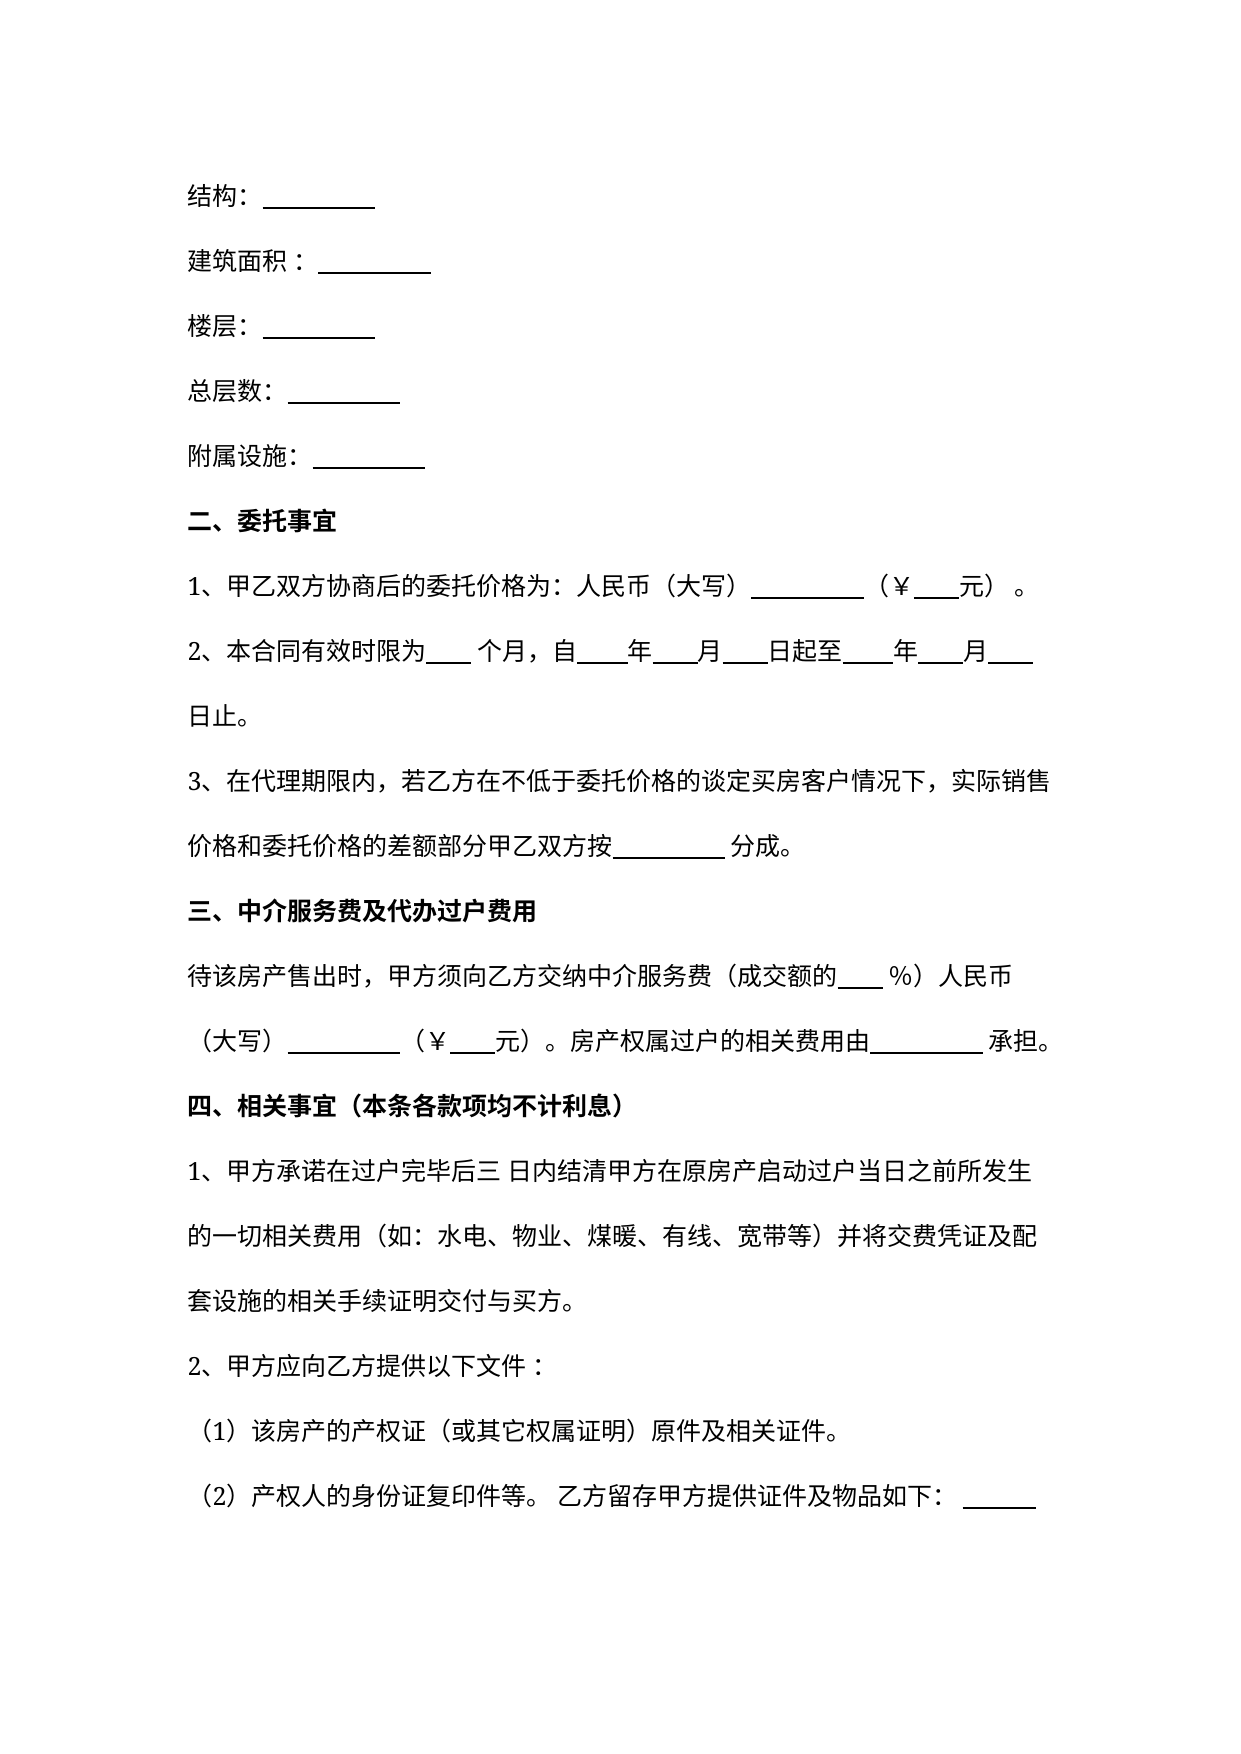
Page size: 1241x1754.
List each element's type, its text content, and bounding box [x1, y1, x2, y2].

text 待该房产售出时，甲方须向乙方交纳中介服务费（成交额的 ％）人民币（大写） （￥ 元）。房产权属过户的相关费用由 承担。 [187, 942, 1053, 1072]
text 总层数： [187, 357, 1053, 422]
text 2、甲方应向乙方提供以下文件 ： [187, 1332, 1053, 1397]
text 二、委托事宜 [187, 487, 1053, 552]
text 结构： [187, 162, 1053, 227]
text 建筑面积 ： [187, 227, 1053, 292]
text 附属设施： [187, 422, 1053, 487]
text 2、本合同有效时限为 个月，自 年 月 日起至 年 月 日止。 [187, 617, 1053, 747]
text 楼层： [187, 292, 1053, 357]
text 三、中介服务费及代办过户费用 [187, 877, 1053, 942]
text 四、相关事宜（本条各款项均不计利息） [187, 1072, 1053, 1137]
text 1、甲乙双方协商后的委托价格为：人民币（大写） （￥ 元） 。 [187, 552, 1053, 617]
text 3、在代理期限内，若乙方在不低于委托价格的谈定买房客户情况下，实际销售价格和委托价格的差额部分甲乙双方按 分成。 [187, 747, 1053, 877]
text （2）产权人的身份证复印件等。 乙方留存甲方提供证件及物品如下： [187, 1462, 1053, 1527]
text （1）该房产的产权证（或其它权属证明）原件及相关证件。 [187, 1397, 1053, 1462]
text 1、甲方承诺在过户完毕后三 日内结清甲方在原房产启动过户当日之前所发生的一切相关费用（如：水电、物业、煤暖、有线、宽带等）并将交费凭证及配套设施的相关手续证明交付与买方。 [187, 1137, 1053, 1332]
